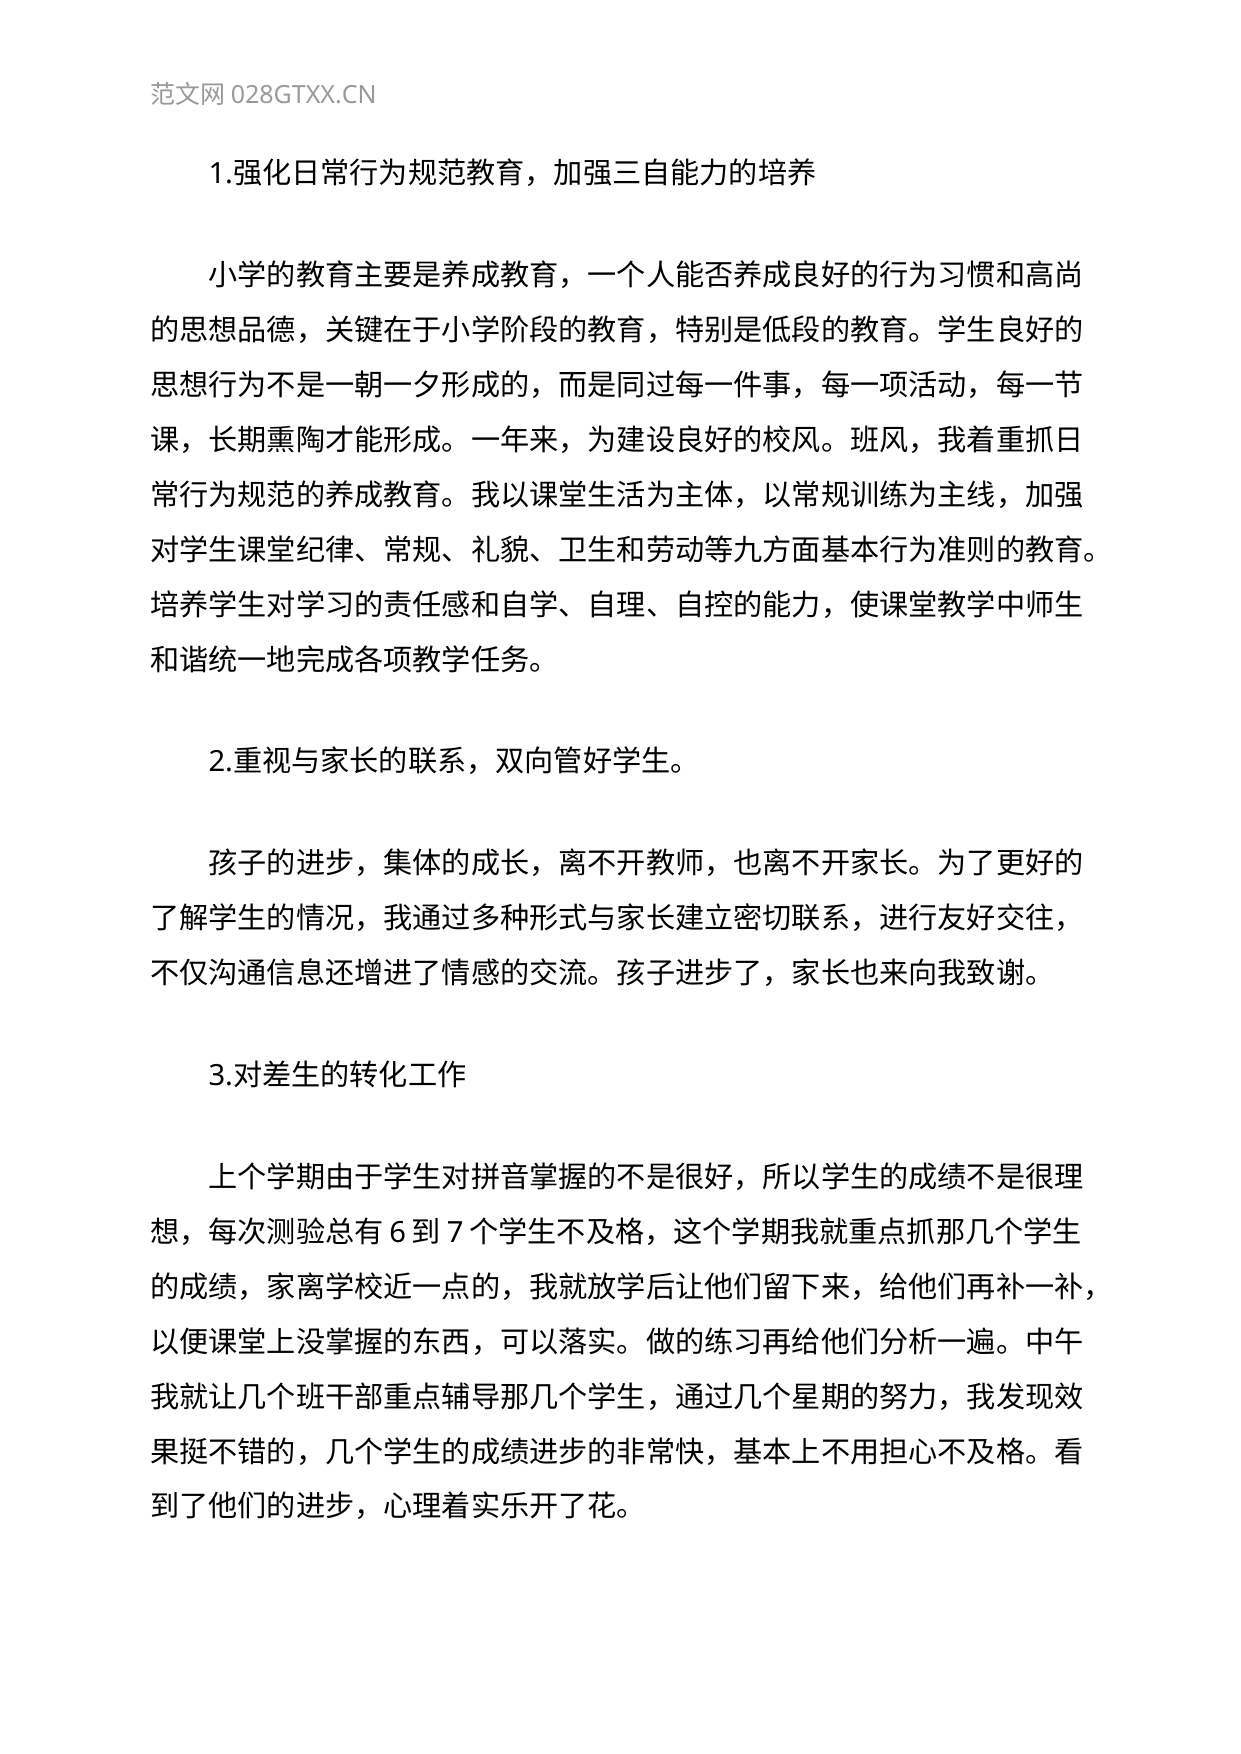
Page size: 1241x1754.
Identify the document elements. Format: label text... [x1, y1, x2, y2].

text 1.强化日常行为规范教育，加强三自能力的培养 [150, 150, 1090, 192]
text 孩子的进步，集体的成长，离不开教师，也离不开家长。为了更好的了解学生的情况，我通过多种形式与家长建立密切联系，进行友好交往，不仅沟通信息还增进了情感的交流。孩子进步了，家长也来向我致谢。 [150, 840, 1090, 992]
text 2.重视与家长的联系，双向管好学生。 [150, 738, 1090, 780]
text 上个学期由于学生对拼音掌握的不是很好，所以学生的成绩不是很理想，每次测验总有6到7个学生不及格，这个学期我就重点抓那几个学生的成绩，家离学校近一点的，我就放学后让他们留下来，给他们再补一补，以便课堂上没掌握的东西，可以落实。做的练习再给他们分析一遍。中午我就让几个班干部重点辅导那几个学生，通过几个星期的努力，我发现效果挺不错的，几个学生的成绩进步的非常快，基本上不用担心不及格。看到了他们的进步，心理着实乐开了花。 [150, 1153, 1090, 1525]
text 3.对差生的转化工作 [150, 1052, 1090, 1094]
text 小学的教育主要是养成教育，一个人能否养成良好的行为习惯和高尚的思想品德，关键在于小学阶段的教育，特别是低段的教育。学生良好的思想行为不是一朝一夕形成的，而是同过每一件事，每一项活动，每一节课，长期熏陶才能形成。一年来，为建设良好的校风。班风，我着重抓日常行为规范的养成教育。我以课堂生活为主体，以常规训练为主线，加强对学生课堂纪律、常规、礼貌、卫生和劳动等九方面基本行为准则的教育。培养学生对学习的责任感和自学、自理、自控的能力，使课堂教学中师生和谐统一地完成各项教学任务。 [150, 252, 1090, 678]
